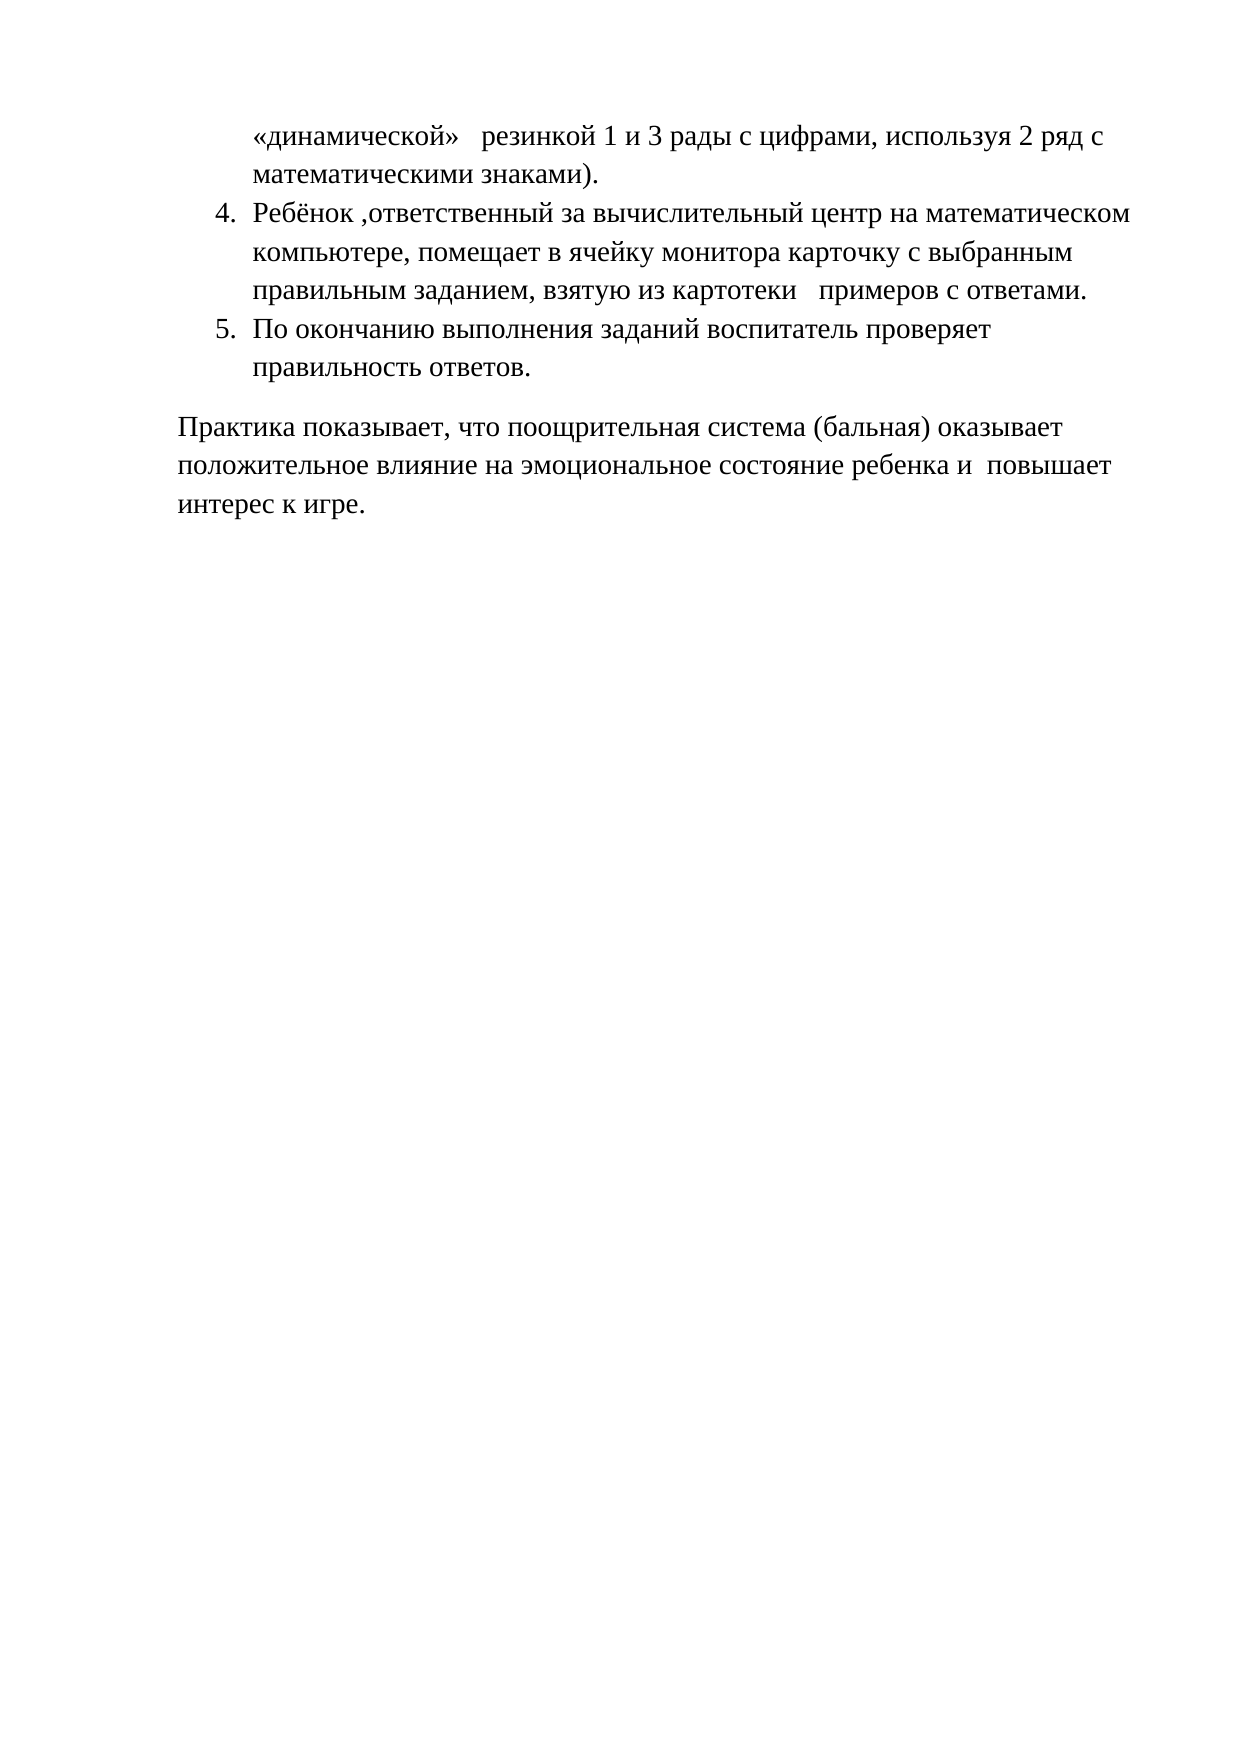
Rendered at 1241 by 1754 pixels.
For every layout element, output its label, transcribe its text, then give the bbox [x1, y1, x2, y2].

list По окончанию выполнения заданий воспитатель проверяет правильность ответов. [215, 311, 1152, 383]
text Практика показывает, что поощрительная система (бальная) оказывает положительное влияние на эмоциональное состояние ребенка и повышает интерес к игре. [177, 409, 1152, 519]
list Ребёнок ,ответственный за вычислительный центр на математическом компьютере, помещает в ячейку монитора карточку с выбранным правильным заданием, взятую из картотеки примеров с ответами. [215, 195, 1152, 306]
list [215, 118, 1152, 190]
